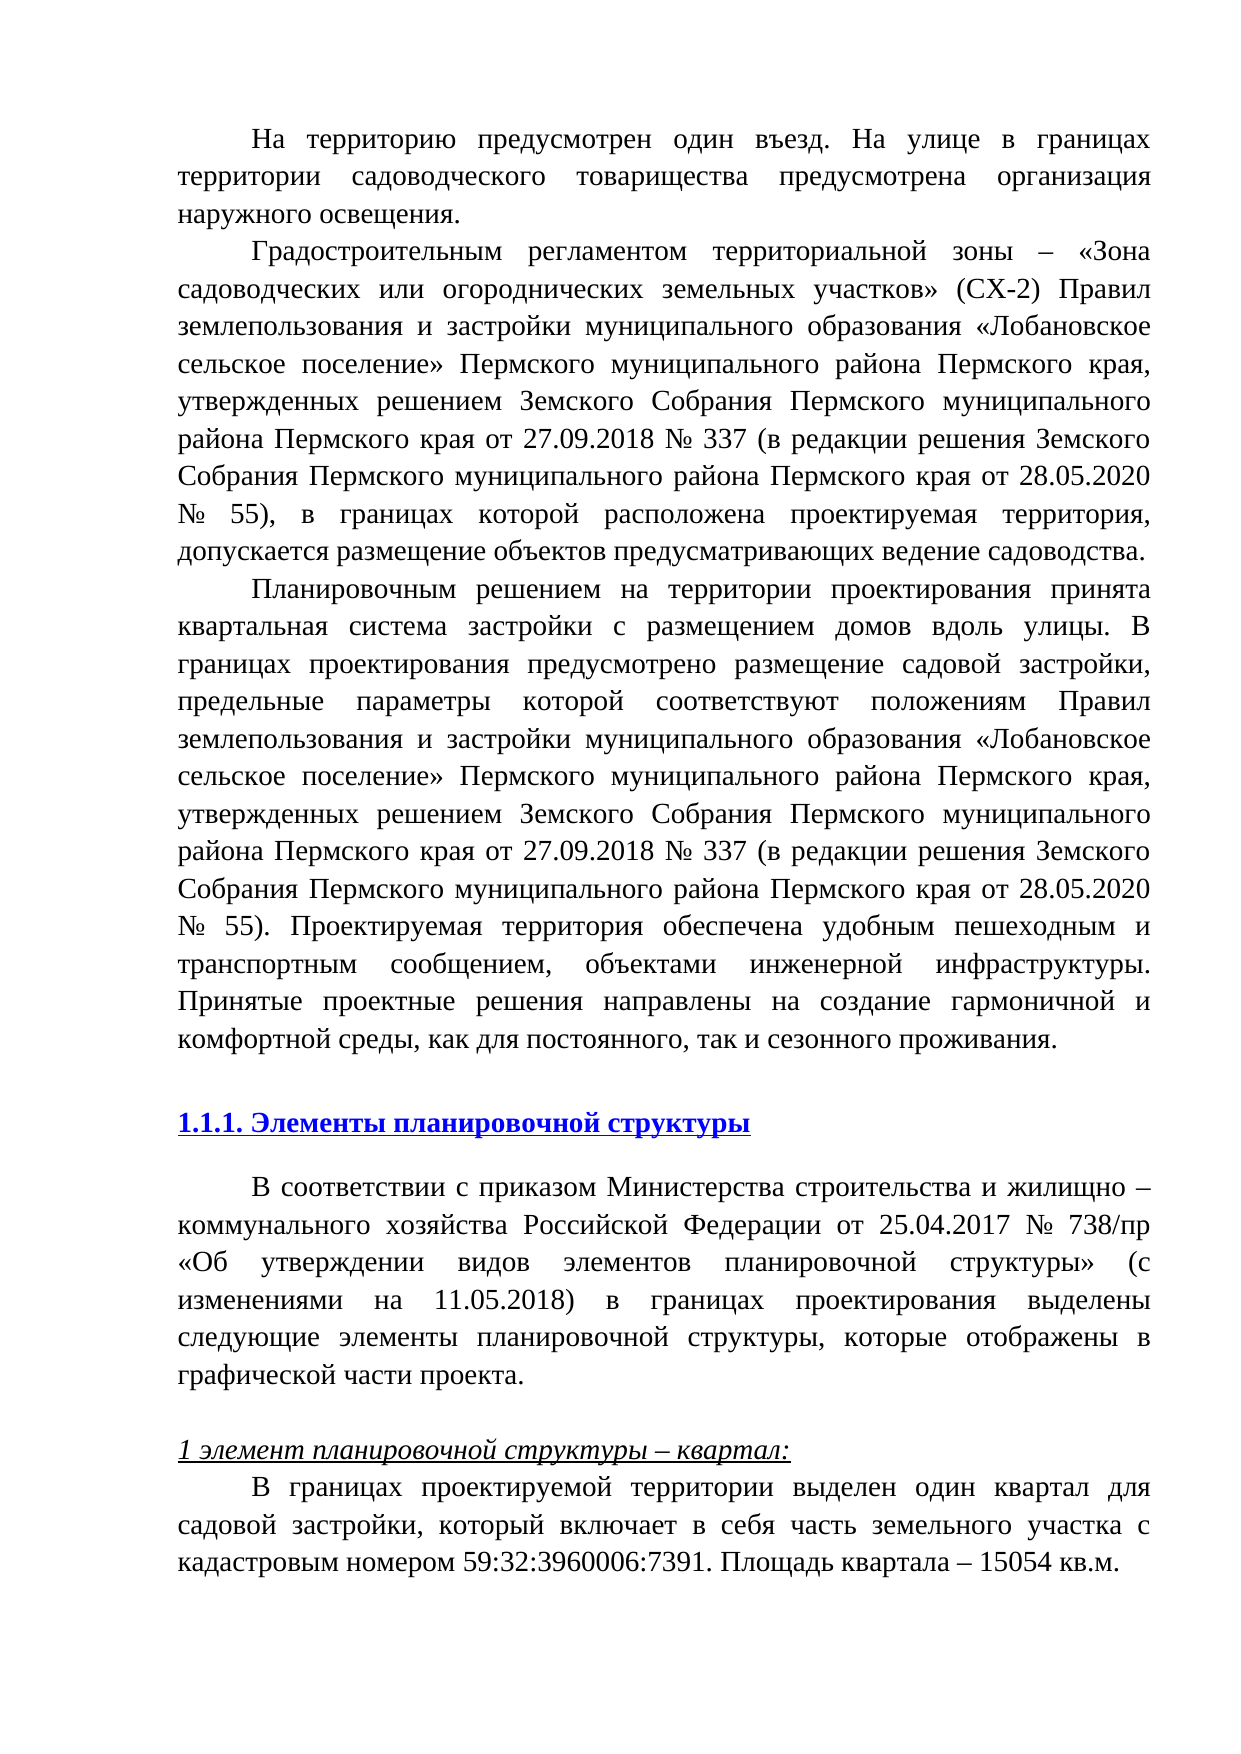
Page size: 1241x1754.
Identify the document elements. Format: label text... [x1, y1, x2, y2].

text В соответствии с приказом Министерства строительства и жилищно – коммунального хозяйства Российской Федерации от 25.04.2017 № 738/пр «Об утверждении видов элементов планировочной структуры» (с изменениями на 11.05.2018) в границах проектирования выделены следующие элементы планировочной структуры, которые отображены в графической части проекта. [177, 1167, 1152, 1392]
text 1 элемент планировочной структуры – квартал: [177, 1429, 1152, 1467]
text 1.1.1. Элементы планировочной структуры [177, 1106, 1152, 1139]
text В границах проектируемой территории выделен один квартал для садовой застройки, который включает в себя часть земельного участка с кадастровым номером 59:32:3960006:7391. Площадь квартала – 15054 кв.м. [177, 1467, 1152, 1579]
text Планировочным решением на территории проектирования принята квартальная система застройки с размещением домов вдоль улицы. В границах проектирования предусмотрено размещение садовой застройки, предельные параметры которой соответствуют положениям Правил землепользования и застройки муниципального образования «Лобановское сельское поселение» Пермского муниципального района Пермского края, утвержденных решением Земского Собрания Пермского муниципального района Пермского края от 27.09.2018 № 337 (в редакции решения Земского Собрания Пермского муниципального района Пермского края от 28.05.2020 № 55). Проектируемая территория обеспечена удобным пешеходным и транспортным сообщением, объектами инженерной инфраструктуры. Принятые проектные решения направлены на создание гармоничной и комфортной среды, как для постоянного, так и сезонного проживания. [177, 568, 1152, 1056]
text Градостроительным регламентом территориальной зоны – «Зона садоводческих или огороднических земельных участков» (СХ-2) Правил землепользования и застройки муниципального образования «Лобановское сельское поселение» Пермского муниципального района Пермского края, утвержденных решением Земского Собрания Пермского муниципального района Пермского края от 27.09.2018 № 337 (в редакции решения Земского Собрания Пермского муниципального района Пермского края от 28.05.2020 № 55), в границах которой расположена проектируемая территория, допускается размещение объектов предусматривающих ведение садоводства. [177, 231, 1152, 568]
text На территорию предусмотрен один въезд. На улице в границах территории садоводческого товарищества предусмотрена организация наружного освещения. [177, 118, 1152, 231]
